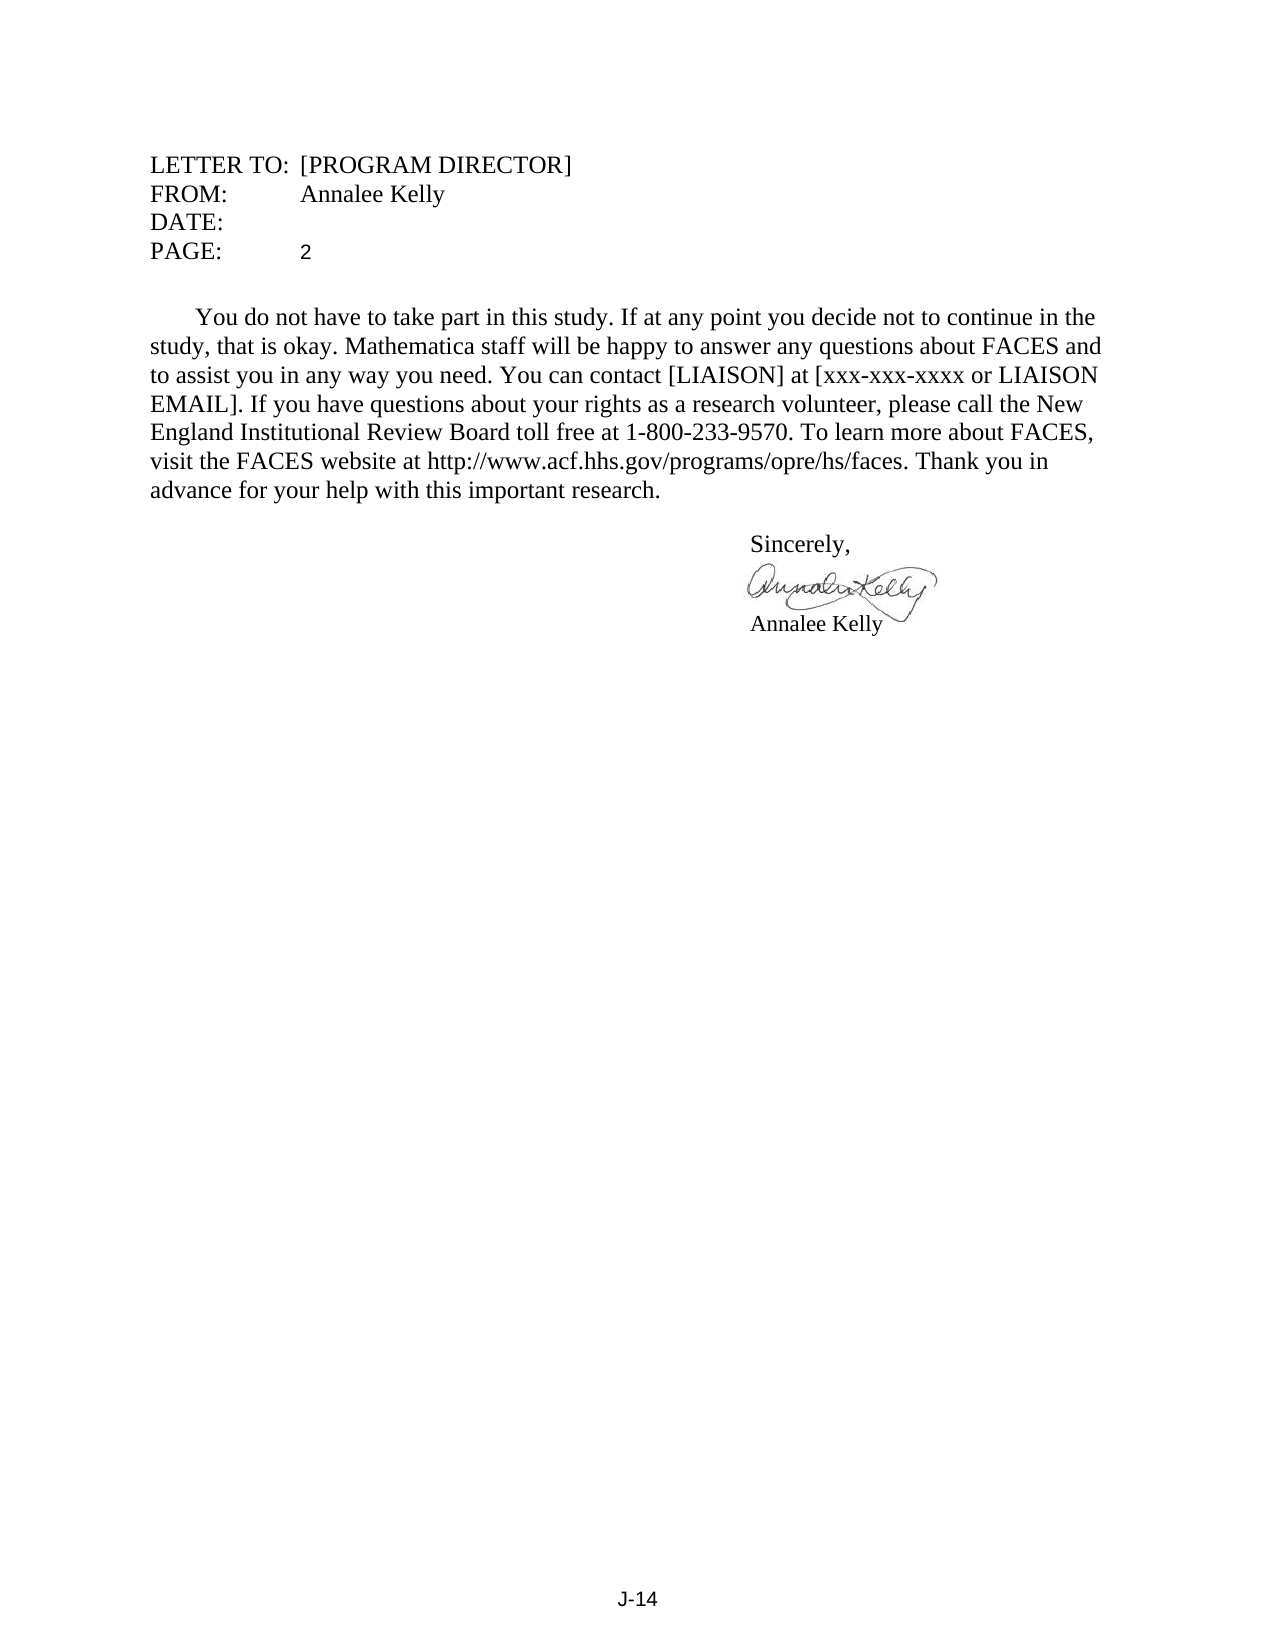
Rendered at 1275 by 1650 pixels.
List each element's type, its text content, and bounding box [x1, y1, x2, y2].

text You do not have to take part in this study. If at any point you decide not to continue in the study, that is okay. Mathematica staff will be happy to answer any questions about FACES and to assist you in any way you need. You can contact [LIAISON] at [xxx-xxx-xxxx or LIAISON EMAIL]. If you have questions about your rights as a research volunteer, please call the New England Institutional Review Board toll free at 1-800-233-9570. To learn more about FACES, visit the FACES website at http://www.acf.hhs.gov/programs/opre/hs/faces. Thank you in advance for your help with this important research. [150, 302, 1125, 504]
text Annalee Kelly [150, 610, 1125, 637]
text Sincerely, [150, 529, 1125, 557]
picture [742, 559, 941, 610]
